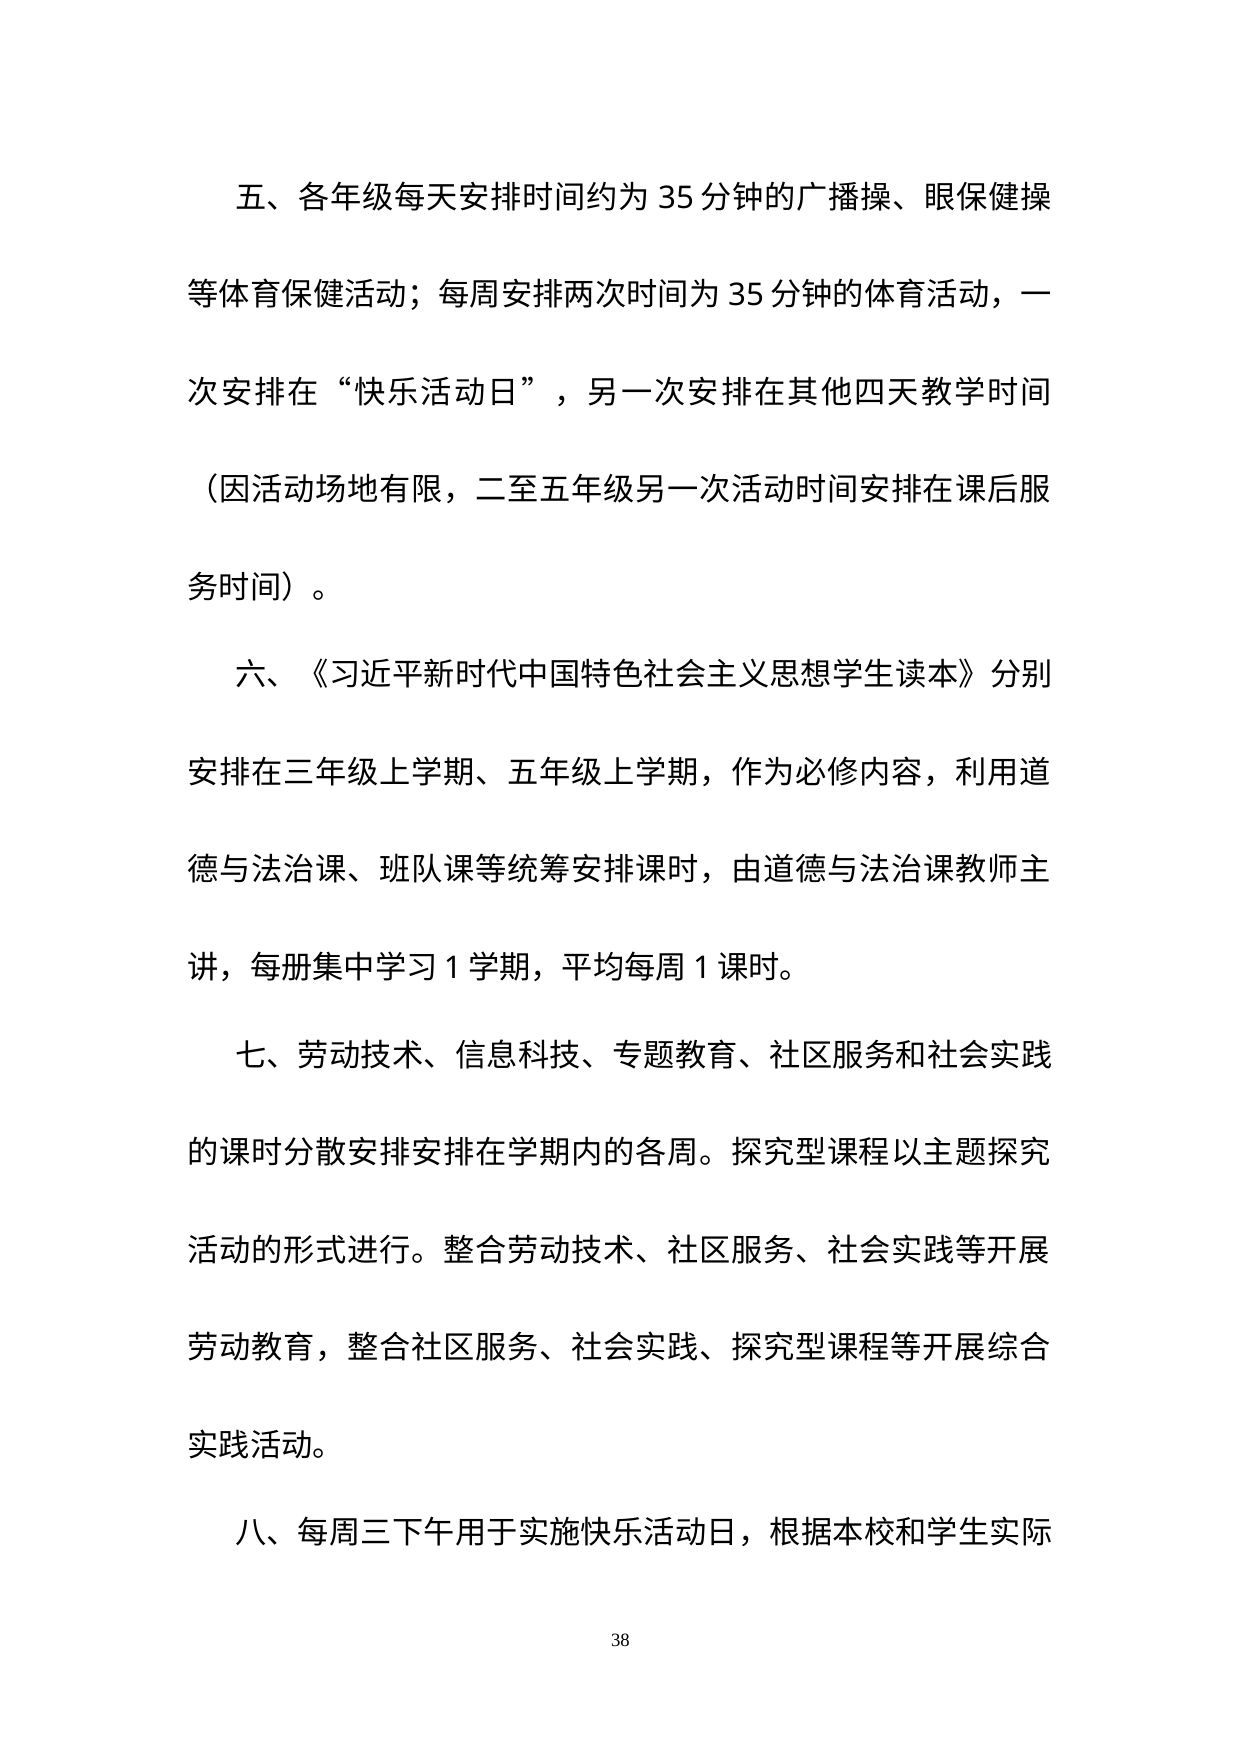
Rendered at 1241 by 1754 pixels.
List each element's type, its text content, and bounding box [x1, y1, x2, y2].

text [187, 1497, 1053, 1562]
text 五、各年级每天安排时间约为35分钟的广播操、眼保健操等体育保健活动；每周安排两次时间为35分钟的体育活动，一次安排在“快乐活动日”，另一次安排在其他四天教学时间（因活动场地有限，二至五年级另一次活动时间安排在课后服务时间）。 [187, 162, 1053, 617]
text 六、《习近平新时代中国特色社会主义思想学生读本》分别安排在三年级上学期、五年级上学期，作为必修内容，利用道德与法治课、班队课等统筹安排课时，由道德与法治课教师主讲，每册集中学习1学期，平均每周1课时。 [187, 639, 1053, 997]
text 七、劳动技术、信息科技、专题教育、社区服务和社会实践的课时分散安排安排在学期内的各周。探究型课程以主题探究活动的形式进行。整合劳动技术、社区服务、社会实践等开展劳动教育，整合社区服务、社会实践、探究型课程等开展综合实践活动。 [187, 1020, 1053, 1475]
